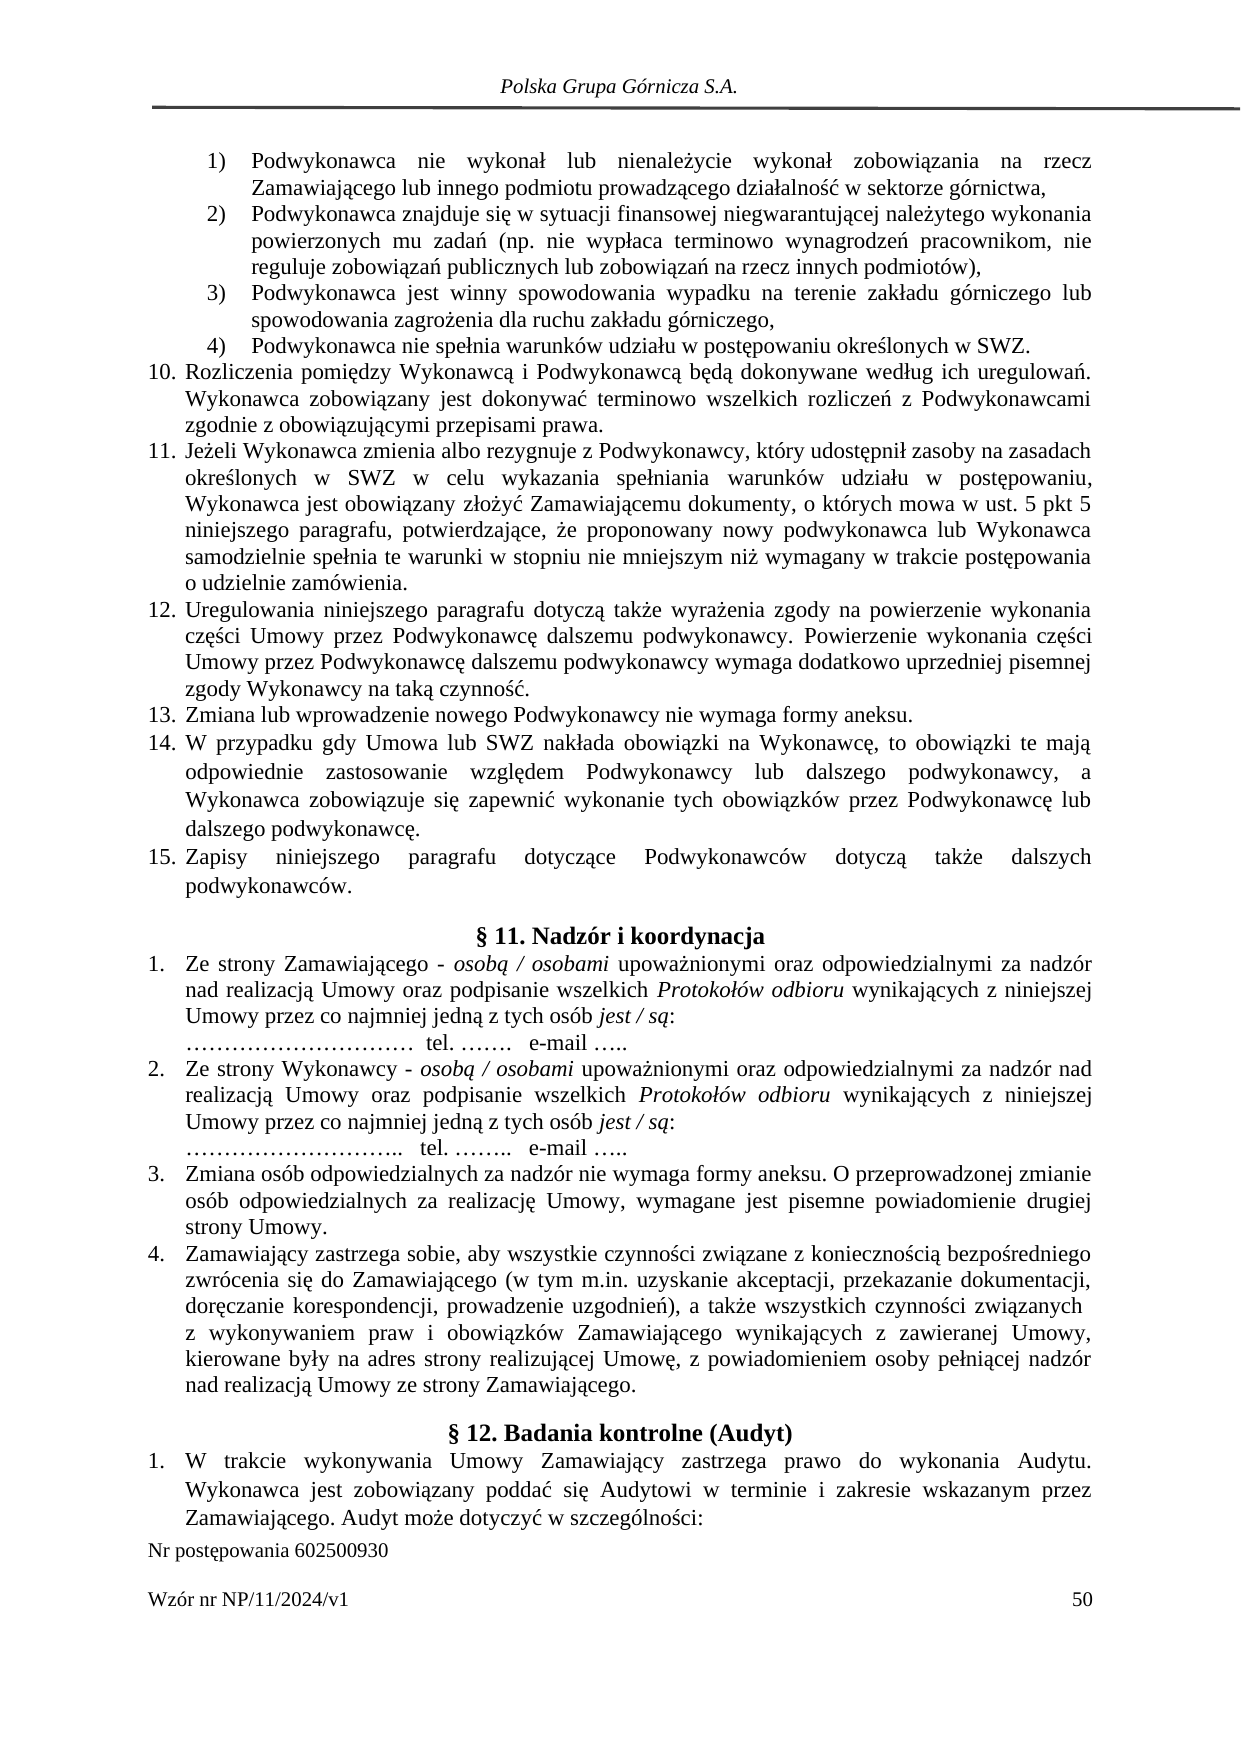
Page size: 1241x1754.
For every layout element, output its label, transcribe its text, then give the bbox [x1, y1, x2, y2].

list Ze strony Wykonawcy - osobą / osobami upoważnionymi oraz odpowiedzialnymi za nadzór nad realizacją Umowy oraz podpisanie wszelkich Protokołów odbioru wynikających z niniejszej Umowy przez co najmniej jedną z tych osób jest / są: [148, 1055, 1093, 1134]
list Zamawiający zastrzega sobie, aby wszystkie czynności związane z koniecznością bezpośredniego zwrócenia się do Zamawiającego (w tym m.in. uzyskanie akceptacji, przekazanie dokumentacji, doręczanie korespondencji, prowadzenie uzgodnień), a także wszystkich czynności związanych z wykonywaniem praw i obowiązków Zamawiającego wynikających z zawieranej Umowy, kierowane były na adres strony realizującej Umowę, z powiadomieniem osoby pełniącej nadzór nad realizacją Umowy ze strony Zamawiającego. [148, 1239, 1093, 1398]
list Zmiana osób odpowiedzialnych za nadzór nie wymaga formy aneksu. O przeprowadzonej zmianie osób odpowiedzialnych za realizację Umowy, wymagane jest pisemne powiadomienie drugiej strony Umowy. [148, 1161, 1093, 1239]
list Podwykonawca znajduje się w sytuacji finansowej niegwarantującej należytego wykonania powierzonych mu zadań (np. nie wypłaca terminowo wynagrodzeń pracownikom, nie reguluje zobowiązań publicznych lub zobowiązań na rzecz innych podmiotów), [207, 200, 1093, 279]
list Zmiana lub wprowadzenie nowego Podwykonawcy nie wymaga formy aneksu. [148, 701, 1093, 727]
list Ze strony Zamawiającego - osobą / osobami upoważnionymi oraz odpowiedzialnymi za nadzór nad realizacją Umowy oraz podpisanie wszelkich Protokołów odbioru wynikających z niniejszej Umowy przez co najmniej jedną z tych osób jest / są: [148, 950, 1093, 1029]
list Rozliczenia pomiędzy Wykonawcą i Podwykonawcą będą dokonywane według ich uregulowań. Wykonawca zobowiązany jest dokonywać terminowo wszelkich rozliczeń z Podwykonawcami zgodnie z obowiązującymi przepisami prawa. [148, 358, 1093, 437]
text ……………………….. tel. …….. e-mail ….. [185, 1134, 1093, 1161]
list Podwykonawca nie wykonał lub nienależycie wykonał zobowiązania na rzecz Zamawiającego lub innego podmiotu prowadzącego działalność w sektorze górnictwa, [207, 148, 1093, 200]
list Zapisy niniejszego paragrafu dotyczące Podwykonawców dotyczą także dalszych podwykonawców. [148, 843, 1093, 898]
subtitle § 12. Badania kontrolne (Audyt) [148, 1418, 1093, 1447]
list Uregulowania niniejszego paragrafu dotyczą także wyrażenia zgody na powierzenie wykonania części Umowy przez Podwykonawcę dalszemu podwykonawcy. Powierzenie wykonania części Umowy przez Podwykonawcę dalszemu podwykonawcy wymaga dodatkowo uprzedniej pisemnej zgody Wykonawcy na taką czynność. [148, 596, 1093, 701]
subtitle § 11. Nadzór i koordynacja [148, 921, 1093, 950]
list Podwykonawca jest winny spowodowania wypadku na terenie zakładu górniczego lub spowodowania zagrożenia dla ruchu zakładu górniczego, [207, 279, 1093, 332]
list W trakcie wykonywania Umowy Zamawiający zastrzega prawo do wykonania Audytu. Wykonawca jest zobowiązany poddać się Audytowi w terminie i zakresie wskazanym przez Zamawiającego. Audyt może dotyczyć w szczególności: [148, 1447, 1093, 1531]
text ………………………… tel. ……. e-mail ….. [185, 1029, 1093, 1055]
list Jeżeli Wykonawca zmienia albo rezygnuje z Podwykonawcy, który udostępnił zasoby na zasadach określonych w SWZ w celu wykazania spełniania warunków udziału w postępowaniu, Wykonawca jest obowiązany złożyć Zamawiającemu dokumenty, o których mowa w ust. 5 pkt 5 niniejszego paragrafu, potwierdzające, że proponowany nowy podwykonawca lub Wykonawca samodzielnie spełnia te warunki w stopniu nie mniejszym niż wymagany w trakcie postępowania o udzielnie zamówienia. [148, 437, 1093, 596]
list Podwykonawca nie spełnia warunków udziału w postępowaniu określonych w SWZ. [207, 332, 1093, 358]
list W przypadku gdy Umowa lub SWZ nakłada obowiązki na Wykonawcę, to obowiązki te mają odpowiednie zastosowanie względem Podwykonawcy lub dalszego podwykonawcy, a Wykonawca zobowiązuje się zapewnić wykonanie tych obowiązków przez Podwykonawcę lub dalszego podwykonawcę. [148, 729, 1093, 841]
